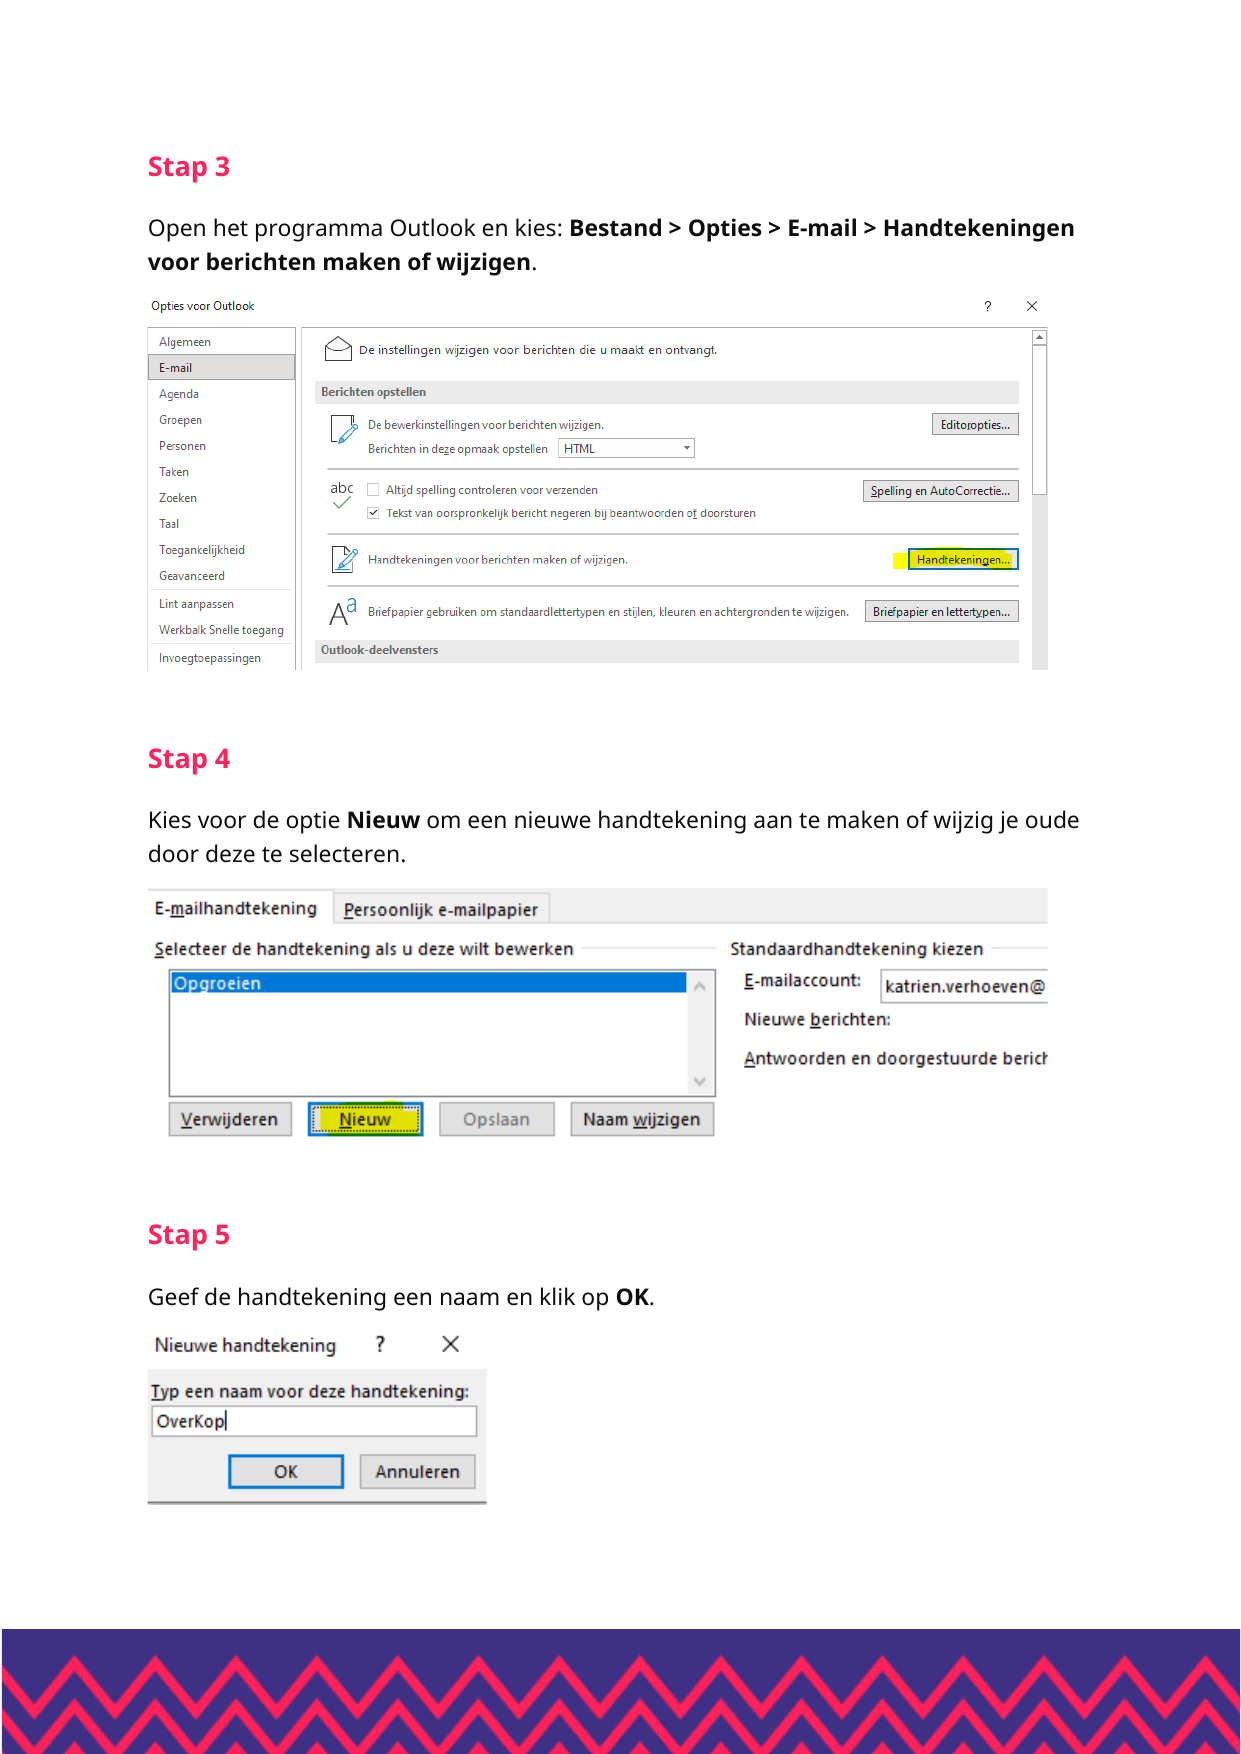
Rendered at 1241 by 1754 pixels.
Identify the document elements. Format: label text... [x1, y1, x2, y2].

text Open het programma Outlook en kies: Bestand > Opties > E-mail > Handtekeningen voor berichten maken of wijzigen. [148, 212, 1093, 277]
picture [1, 1629, 1241, 1754]
picture [147, 888, 1048, 1146]
text Geef de handtekening een naam en klik op OK. [148, 1280, 1093, 1312]
subtitle Stap 3 [148, 148, 1093, 184]
picture [147, 1330, 487, 1505]
text Kies voor de optie Nieuw om een nieuwe handtekening aan te maken of wijzig je oude door deze te selecteren. [148, 804, 1093, 869]
subtitle Stap 5 [148, 1216, 1093, 1252]
subtitle Stap 4 [148, 739, 1093, 776]
picture [147, 296, 1048, 670]
